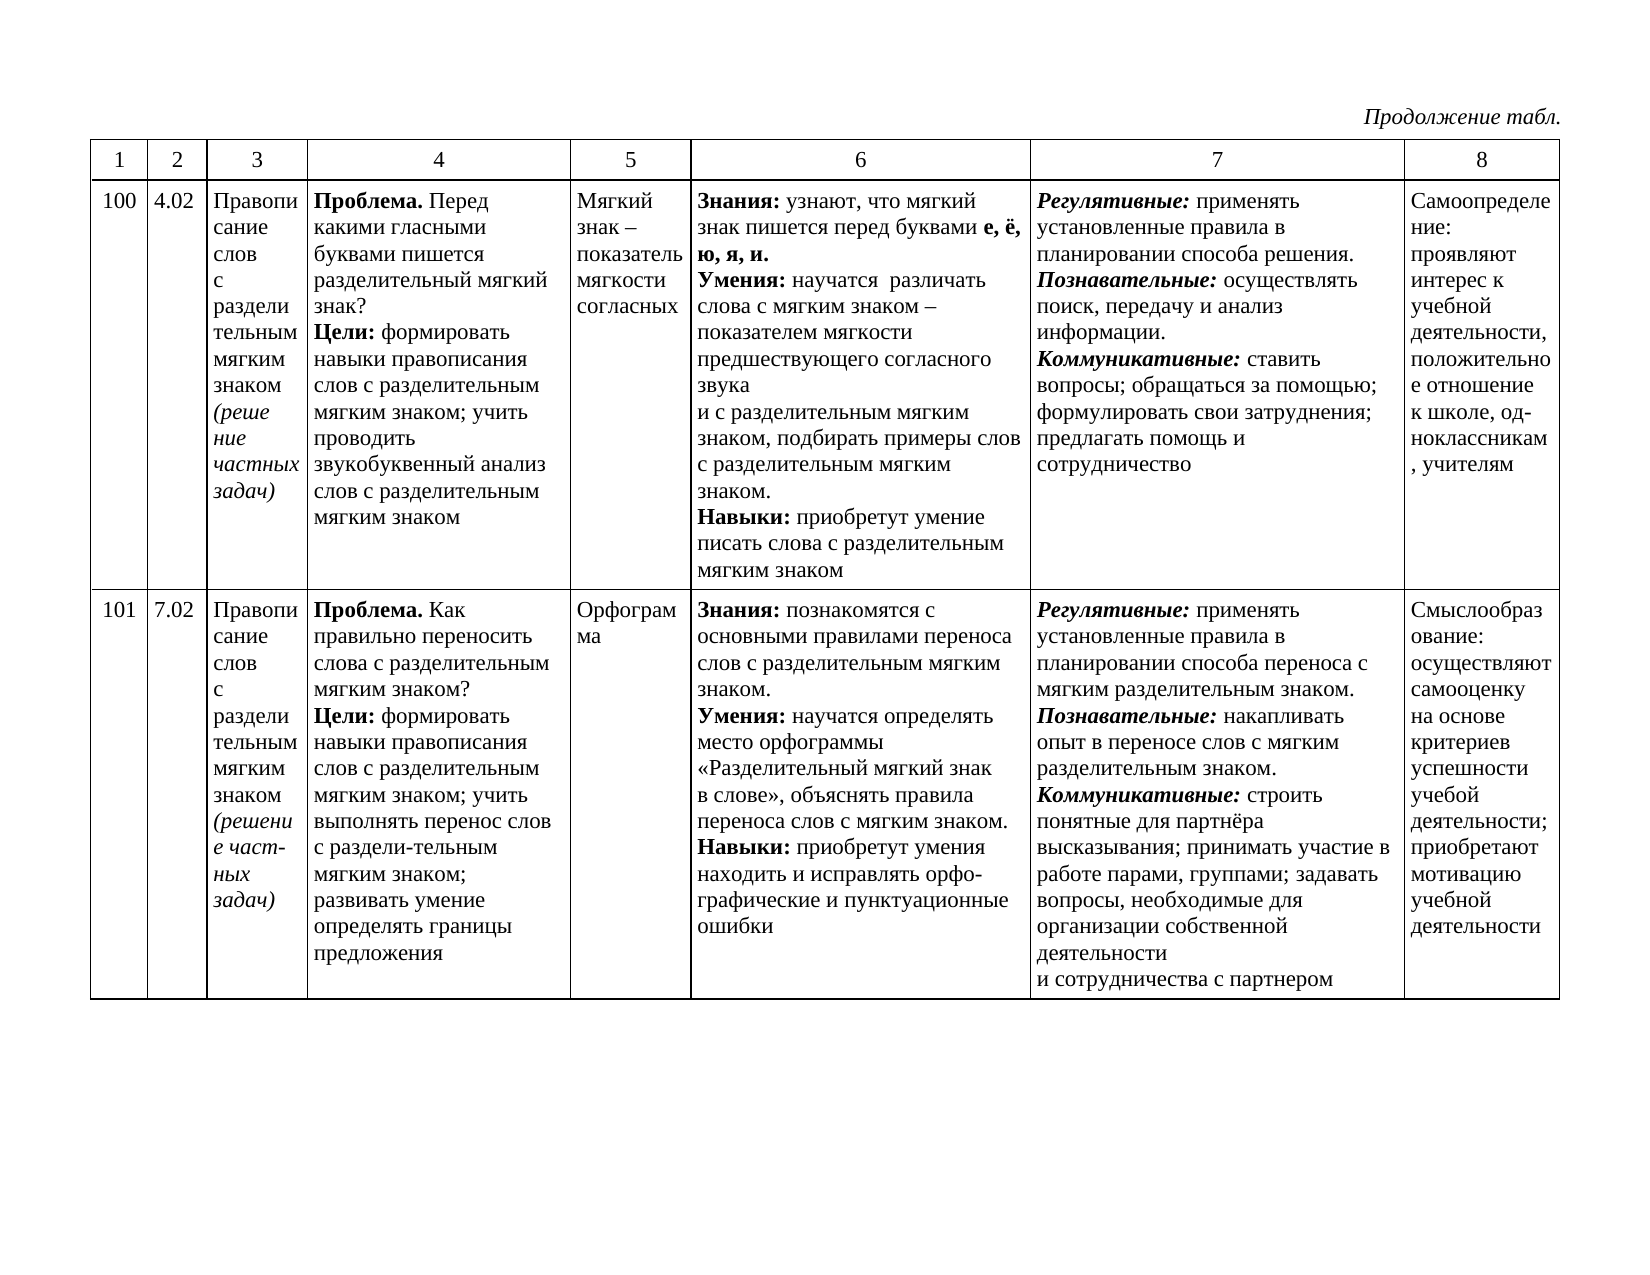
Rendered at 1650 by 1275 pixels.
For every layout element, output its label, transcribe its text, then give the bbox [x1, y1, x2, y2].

table_cell Смыслообразование: осуществляют самооценку на основе критериев успешности учебой деятельности; приобретают мотивацию учебной деятельности [1405, 590, 1559, 998]
table_cell Проблема. Как правильно переносить слова с разделительным мягким знаком? Цели: формировать навыки правописания слов с разделительным мягким знаком; учить выполнять перенос слов с раздели-тельным мягким знаком; развивать умение определять границы предложения [308, 590, 570, 998]
table_header 1 [91, 140, 147, 179]
table_header 3 [208, 140, 307, 179]
table_header 2 [148, 140, 206, 179]
text Продолжение табл. [89, 103, 1561, 130]
table_cell 101 [91, 590, 147, 998]
table_cell Знания: познакомятся с основными правилами переноса слов с разделительным мягким знаком. Умения: научатся определять место орфограммы «Разделительный мягкий знак в слове», объяснять правила переноса слов с мягким знаком. Навыки: приобретут умения находить и исправлять орфо-графические и пунктуационные ошибки [692, 590, 1030, 998]
table_cell Регулятивные: применять установленные правила в планировании способа решения. Познавательные: осуществлять поиск, передачу и анализ информации. Коммуникативные: ставить вопросы; обращаться за помощью; формулировать свои затруднения; предлагать помощь и сотрудничество [1031, 181, 1404, 588]
table_cell Орфограмма [571, 590, 690, 998]
table_cell 7.02 [148, 590, 206, 998]
table_header 6 [692, 140, 1030, 179]
table_cell 4.02 [148, 181, 206, 588]
table_cell Регулятивные: применять установленные правила в планировании способа переноса с мягким разделительным знаком. Познавательные: накапливать опыт в переносе слов с мягким разделительным знаком. Коммуникативные: строить понятные для партнёра высказывания; принимать участие в работе парами, группами; задавать вопросы, необходимые для организации собственной деятельности и сотрудничества с партнером [1031, 590, 1404, 998]
table_header 4 [308, 140, 570, 179]
table_cell Правописание слов с раздели тельным мягким знаком (реше ние частных задач) [208, 181, 307, 588]
table_header 8 [1405, 140, 1559, 179]
table_cell Правописание слов с раздели тельным мягким знаком (решение част-ных задач) [208, 590, 307, 998]
table_header 7 [1031, 140, 1404, 179]
table_cell Знания: узнают, что мягкий знак пишется перед буквами е, ё, ю, я, и. Умения: научатся различать слова с мягким знаком – показателем мягкости предшествующего согласного звука и с разделительным мягким знаком, подбирать примеры слов с разделительным мягким знаком. Навыки: приобретут умение писать слова с разделительным мягким знаком [692, 181, 1030, 588]
table_header 5 [571, 140, 690, 179]
table_cell Самоопределение: проявляют интерес к учебной деятельности, положительное отношение к школе, од-ноклассникам, учителям [1405, 181, 1559, 588]
table_cell 100 [91, 180, 147, 588]
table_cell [571, 181, 690, 588]
table_cell Проблема. Перед какими гласными буквами пишется разделительный мягкий знак? Цели: формировать навыки правописания слов с разделительным мягким знаком; учить проводить звукобуквенный анализ слов с разделительным мягким знаком [308, 181, 570, 588]
